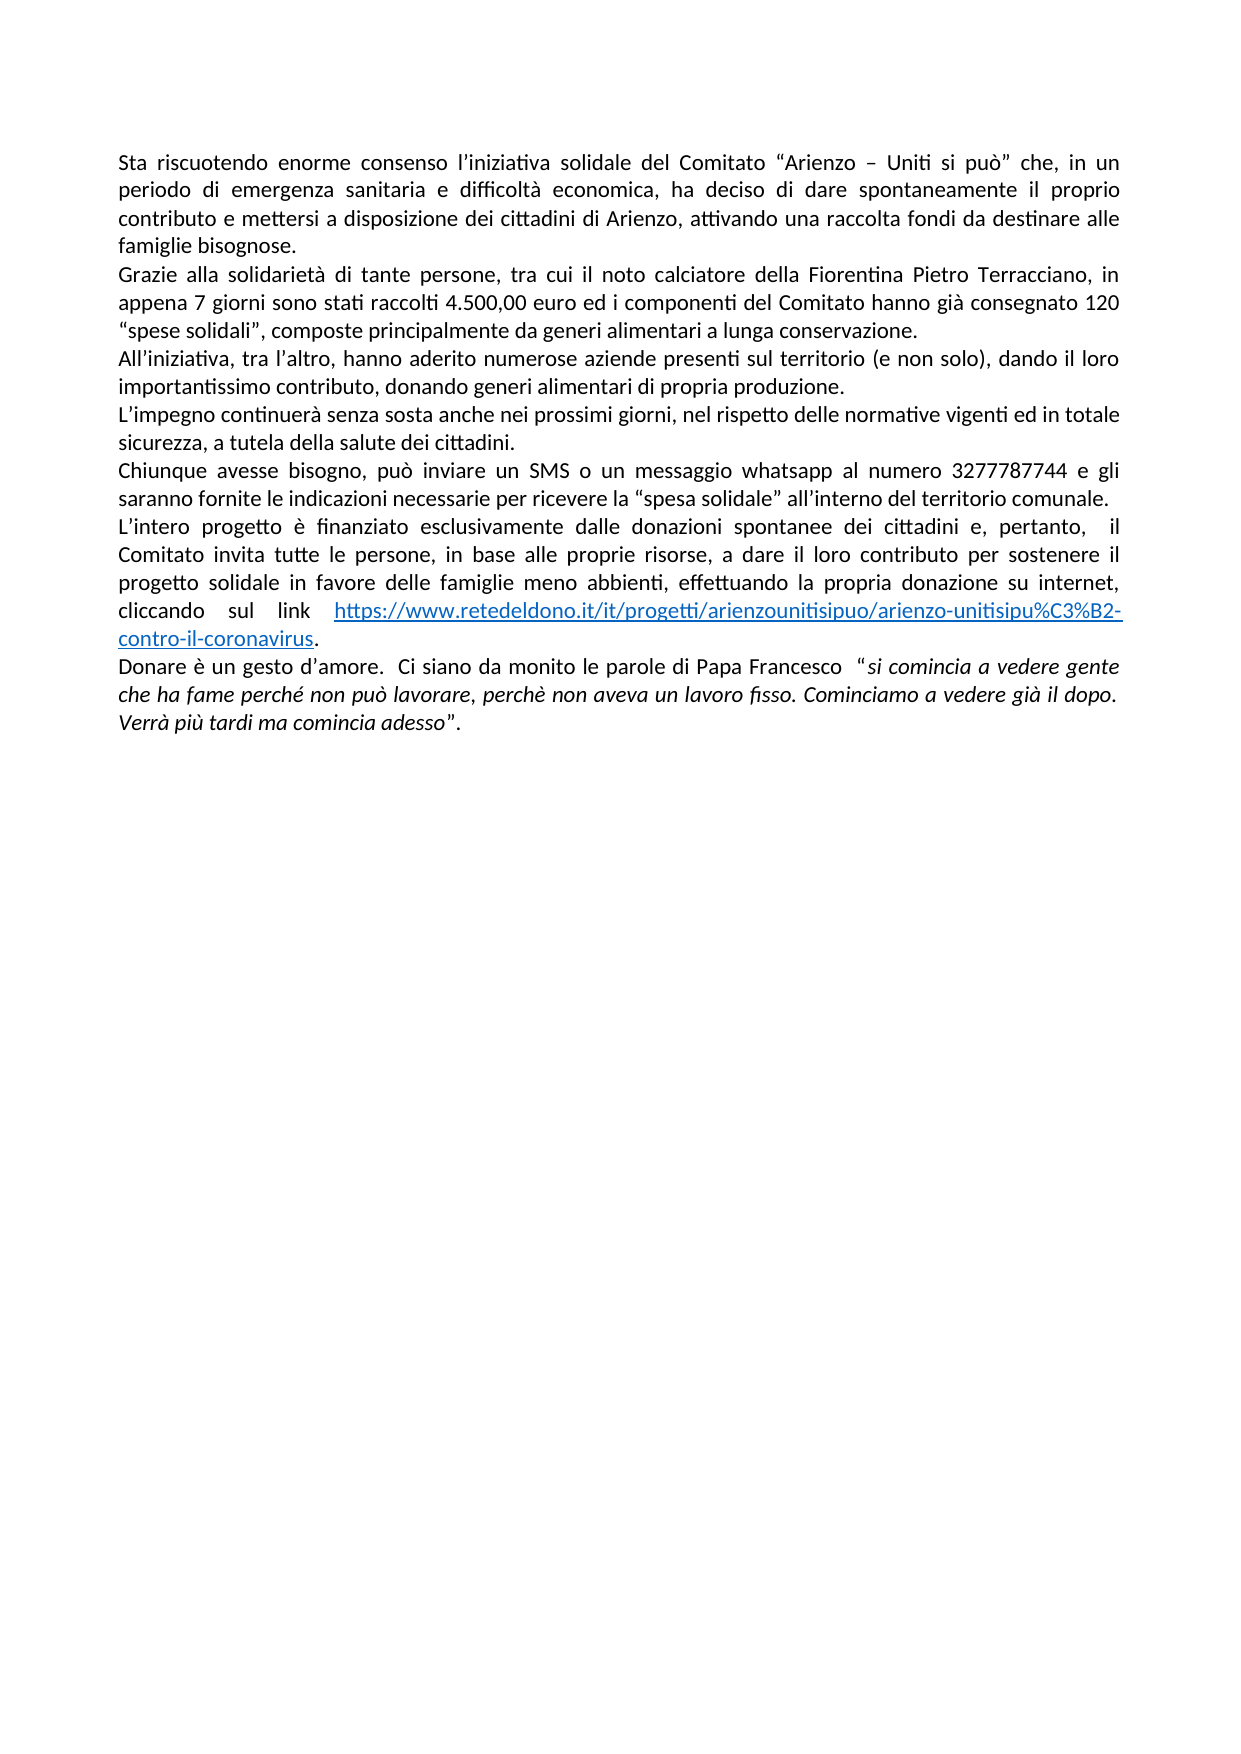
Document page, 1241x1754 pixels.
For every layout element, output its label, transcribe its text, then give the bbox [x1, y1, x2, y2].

text All’iniziativa, tra l’altro, hanno aderito numerose aziende presenti sul territorio (e non solo), dando il loro importantissimo contributo, donando generi alimentari di propria produzione. [118, 344, 1122, 400]
text Donare è un gesto d’amore. Ci siano da monito le parole di Papa Francesco “si comincia a vedere gente che ha fame perché non può lavorare, perchè non aveva un lavoro fisso. Cominciamo a vedere già il dopo. Verrà più tardi ma comincia adesso”. [118, 652, 1122, 736]
text Sta riscuotendo enorme consenso l’iniziativa solidale del Comitato “Arienzo – Uniti si può” che, in un periodo di emergenza sanitaria e difficoltà economica, ha deciso di dare spontaneamente il proprio contributo e mettersi a disposizione dei cittadini di Arienzo, attivando una raccolta fondi da destinare alle famiglie bisognose. [118, 148, 1122, 260]
text Chiunque avesse bisogno, può inviare un SMS o un messaggio whatsapp al numero 3277787744 e gli saranno fornite le indicazioni necessarie per ricevere la “spesa solidale” all’interno del territorio comunale. [118, 456, 1122, 512]
text L’impegno continuerà senza sosta anche nei prossimi giorni, nel rispetto delle normative vigenti ed in totale sicurezza, a tutela della salute dei cittadini. [118, 400, 1122, 456]
text L’intero progetto è finanziato esclusivamente dalle donazioni spontanee dei cittadini e, pertanto, il Comitato invita tutte le persone, in base alle proprie risorse, a dare il loro contributo per sostenere il progetto solidale in favore delle famiglie meno abbienti, effettuando la propria donazione su internet, cliccando sul link https://www.retedeldono.it/it/progetti/arienzounitisipuo/arienzo-unitisipu%C3%B2-contro-il-coronavirus. [118, 512, 1122, 652]
text Grazie alla solidarietà di tante persone, tra cui il noto calciatore della Fiorentina Pietro Terracciano, in appena 7 giorni sono stati raccolti 4.500,00 euro ed i componenti del Comitato hanno già consegnato 120 “spese solidali”, composte principalmente da generi alimentari a lunga conservazione. [118, 260, 1122, 344]
